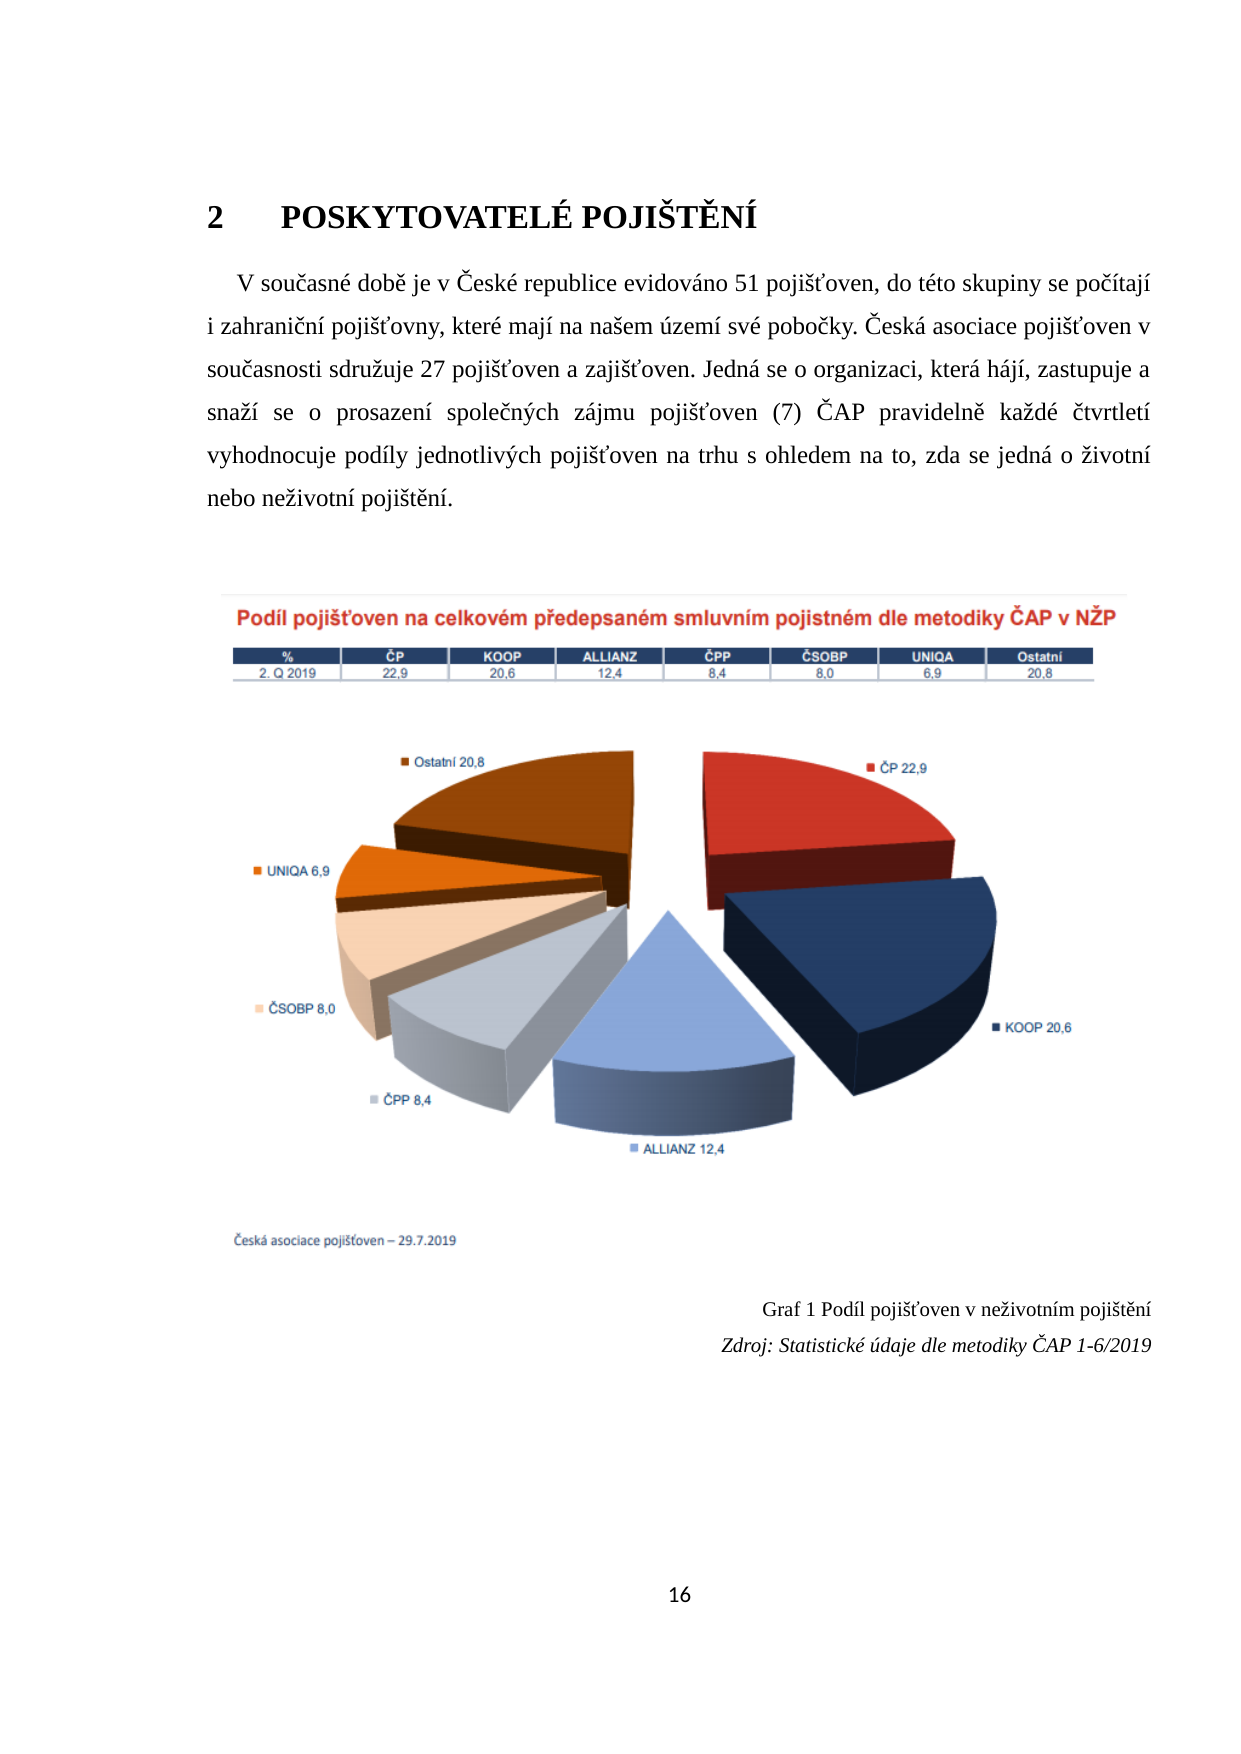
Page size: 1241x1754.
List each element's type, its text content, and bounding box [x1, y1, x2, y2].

subtitle 2 Poskytovatelé pojištění [207, 198, 1152, 236]
text V současné době je v České republice evidováno 51 pojišťoven, do této skupiny se počítají i zahraniční pojišťovny, které mají na našem území své pobočky. Česká asociace pojišťoven v současnosti sdružuje 27 pojišťoven a zajišťoven. Jedná se o organizaci, která hájí, zastupuje a snaží se o prosazení společných zájmu pojišťoven (7) ČAP pravidelně každé čtvrtletí vyhodnocuje podíly jednotlivých pojišťoven na trhu s ohledem na to, zda se jedná o životní nebo neživotní pojištění. [207, 268, 1152, 512]
picture [221, 594, 1138, 1259]
